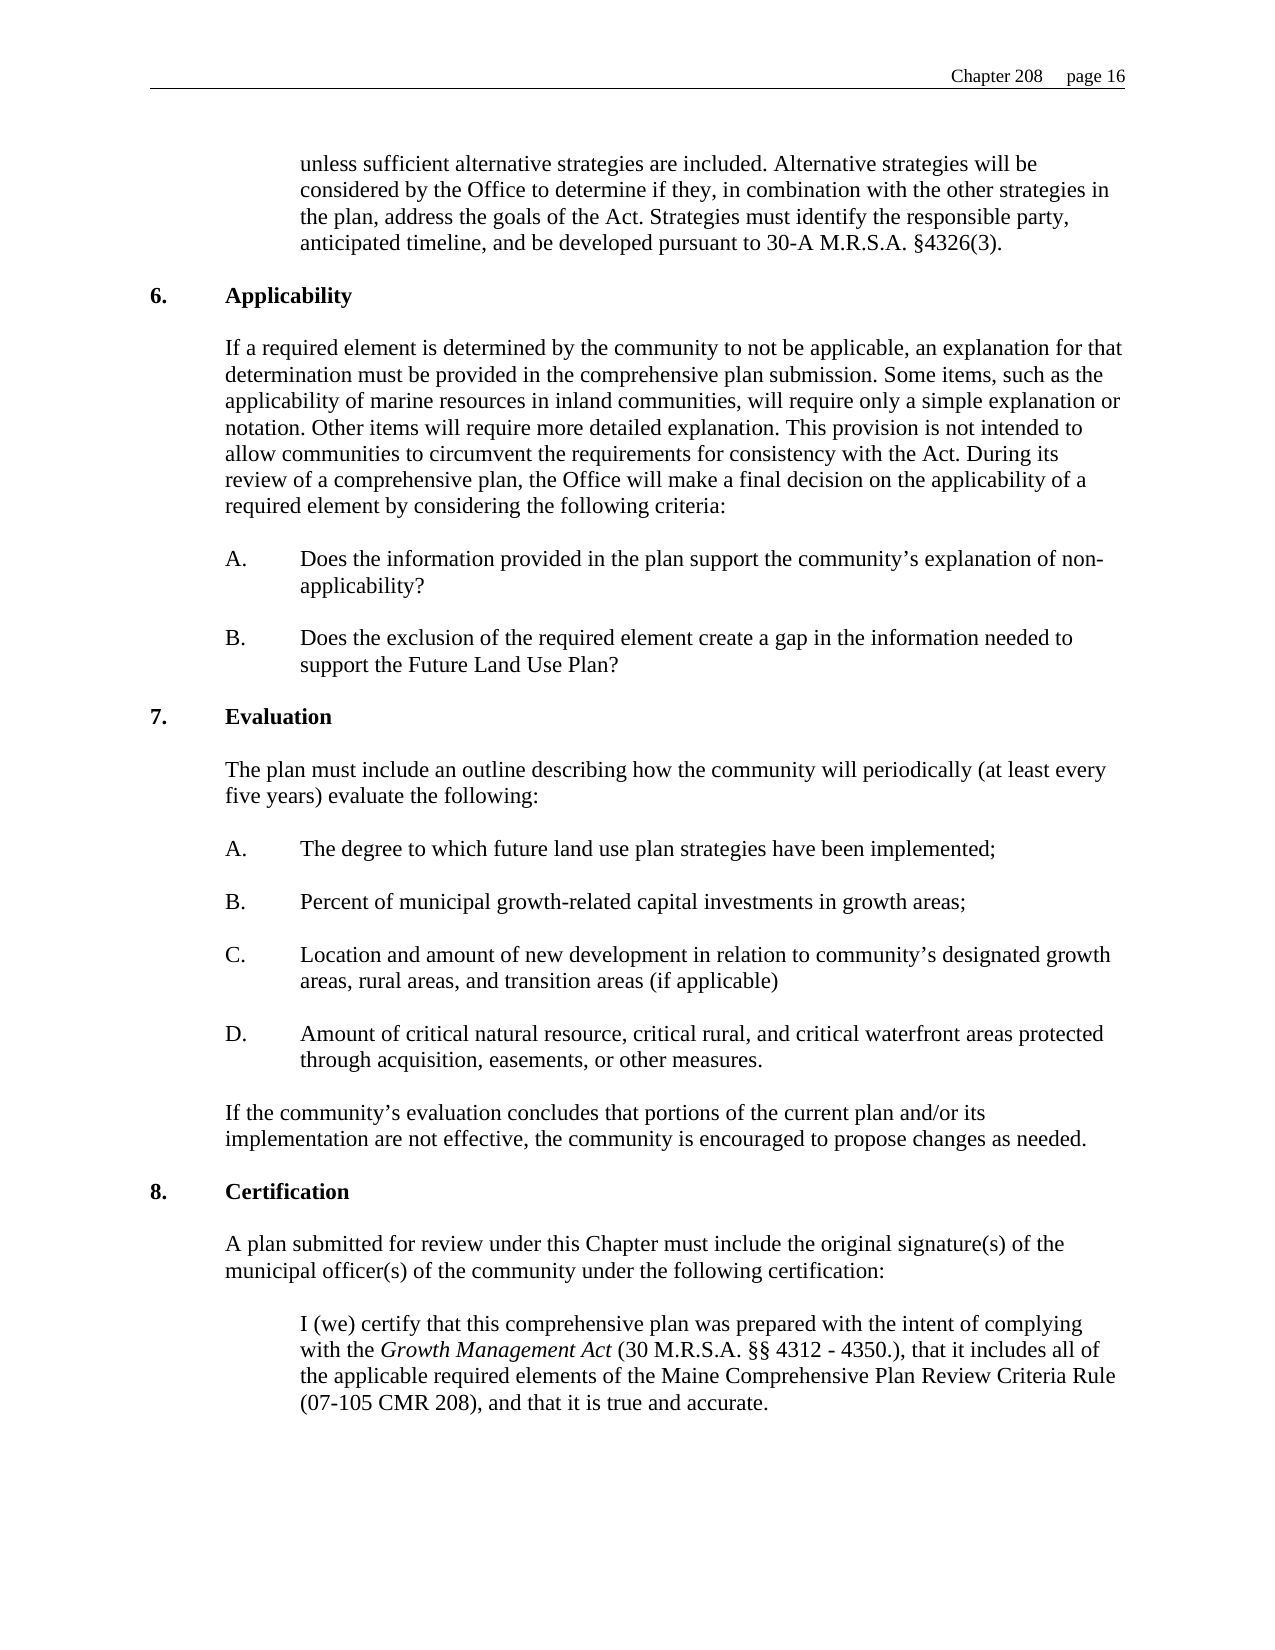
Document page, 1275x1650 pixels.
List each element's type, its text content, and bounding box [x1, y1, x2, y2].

text I (we) certify that this comprehensive plan was prepared with the intent of complying with the Growth Management Act (30 M.R.S.A. §§ 4312 - 4350.), that it includes all of the applicable required elements of the Maine Comprehensive Plan Review Criteria Rule (07-105 CMR 208), and that it is true and accurate. [300, 1309, 1125, 1415]
text The plan must include an outline describing how the community will periodically (at least every five years) evaluate the following: [225, 756, 1125, 809]
text B. Percent of municipal growth-related capital investments in growth areas; [225, 888, 1125, 914]
text C. Location and amount of new development in relation to community’s designated growth areas, rural areas, and transition areas (if applicable) [225, 941, 1125, 993]
text A. The degree to which future land use plan strategies have been implemented; [225, 835, 1125, 862]
text A. Does the information provided in the plan support the community’s explanation of non-applicability? [225, 545, 1125, 598]
text 8. Certification [150, 1178, 1125, 1204]
text If a required element is determined by the community to not be applicable, an explanation for that determination must be provided in the comprehensive plan submission. Some items, such as the applicability of marine resources in inland communities, will require only a simple explanation or notation. Other items will require more detailed explanation. This provision is not intended to allow communities to circumvent the requirements for consistency with the Act. During its review of a comprehensive plan, the Office will make a final decision on the applicability of a required element by considering the following criteria: [225, 334, 1125, 519]
text If the community’s evaluation concludes that portions of the current plan and/or its implementation are not effective, the community is encouraged to propose changes as needed. [225, 1099, 1125, 1151]
text 7. Evaluation [150, 703, 1125, 730]
text B. Does the exclusion of the required element create a gap in the information needed to support the Future Land Use Plan? [225, 624, 1125, 677]
text D. Amount of critical natural resource, critical rural, and critical waterfront areas protected through acquisition, easements, or other measures. [225, 1020, 1125, 1072]
text 6. Applicability [150, 282, 1125, 308]
text A plan submitted for review under this Chapter must include the original signature(s) of the municipal officer(s) of the community under the following certification: [225, 1231, 1125, 1283]
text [300, 150, 1125, 255]
